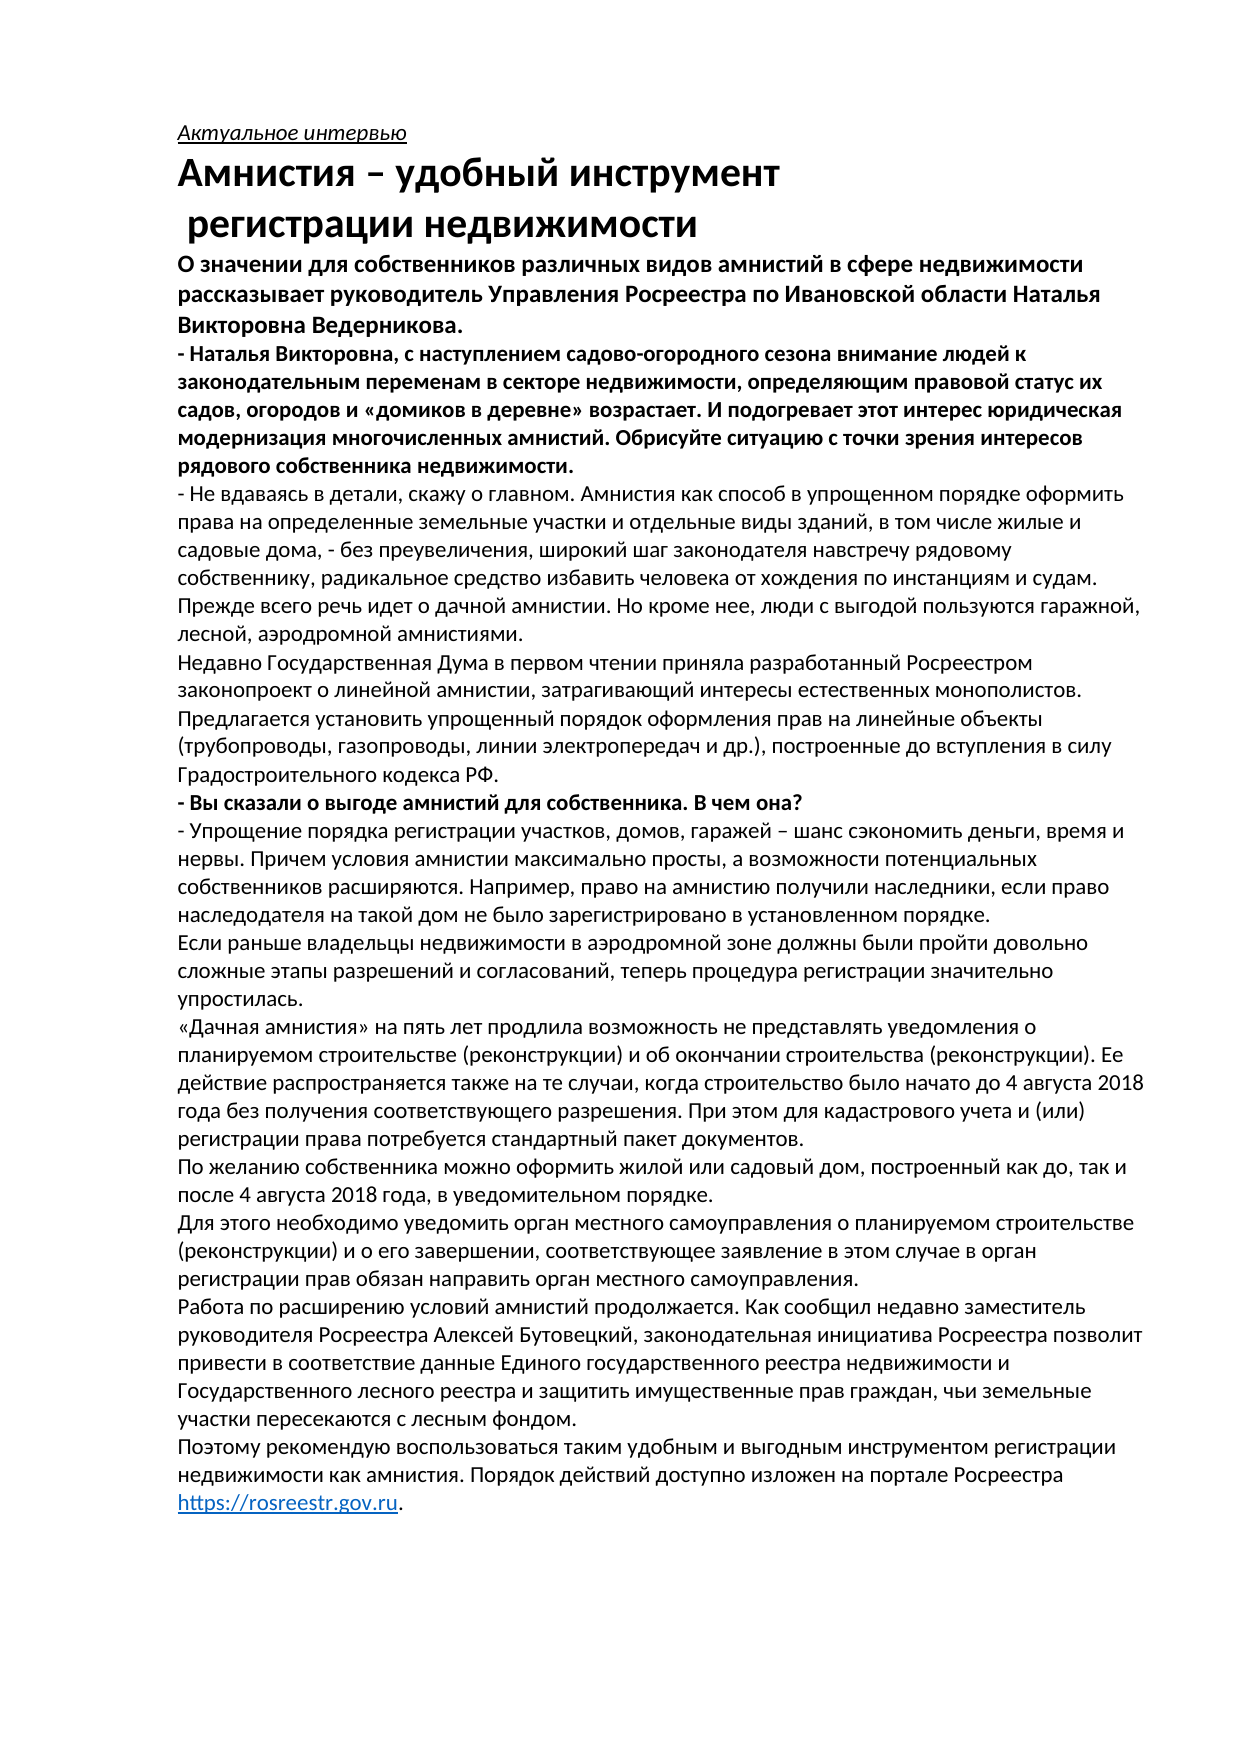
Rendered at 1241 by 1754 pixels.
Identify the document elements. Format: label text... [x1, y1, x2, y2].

text Недавно Государственная Дума в первом чтении приняла разработанный Росреестром законопроект о линейной амнистии, затрагивающий интересы естественных монополистов. Предлагается установить упрощенный порядок оформления прав на линейные объекты (трубопроводы, газопроводы, линии электропередач и др.), построенные до вступления в силу Градостроительного кодекса РФ. [177, 648, 1152, 788]
text По желанию собственника можно оформить жилой или садовый дом, построенный как до, так и после 4 августа 2018 года, в уведомительном порядке. [177, 1152, 1152, 1208]
text - Не вдаваясь в детали, скажу о главном. Амнистия как способ в упрощенном порядке оформить права на определенные земельные участки и отдельные виды зданий, в том числе жилые и садовые дома, - без преувеличения, широкий шаг законодателя навстречу рядовому собственнику, радикальное средство избавить человека от хождения по инстанциям и судам. [177, 479, 1152, 592]
text - Вы сказали о выгоде амнистий для собственника. В чем она? [177, 788, 1152, 816]
text - Наталья Викторовна, с наступлением садово-огородного сезона внимание людей к законодательным переменам в секторе недвижимости, определяющим правовой статус их садов, огородов и «домиков в деревне» возрастает. И подогревает этот интерес юридическая модернизация многочисленных амнистий. Обрисуйте ситуацию с точки зрения интересов рядового собственника недвижимости. [177, 339, 1152, 479]
text О значении для собственников различных видов амнистий в сфере недвижимости рассказывает руководитель Управления Росреестра по Ивановской области Наталья Викторовна Ведерникова. [177, 248, 1152, 339]
text Работа по расширению условий амнистий продолжается. Как сообщил недавно заместитель руководителя Росреестра Алексей Бутовецкий, законодательная инициатива Росреестра позволит привести в соответствие данные Единого государственного реестра недвижимости и Государственного лесного реестра и защитить имущественные прав граждан, чьи земельные участки пересекаются с лесным фондом. [177, 1292, 1152, 1432]
text Амнистия – удобный инструмент [177, 146, 1152, 197]
text Для этого необходимо уведомить орган местного самоуправления о планируемом строительстве (реконструкции) и о его завершении, соответствующее заявление в этом случае в орган регистрации прав обязан направить орган местного самоуправления. [177, 1208, 1152, 1292]
text - Упрощение порядка регистрации участков, домов, гаражей – шанс сэкономить деньги, время и нервы. Причем условия амнистии максимально просты, а возможности потенциальных собственников расширяются. Например, право на амнистию получили наследники, если право наследодателя на такой дом не было зарегистрировано в установленном порядке. [177, 816, 1152, 928]
text Прежде всего речь идет о дачной амнистии. Но кроме нее, люди с выгодой пользуются гаражной, лесной, аэродромной амнистиями. [177, 592, 1152, 648]
text «Дачная амнистия» на пять лет продлила возможность не представлять уведомления о планируемом строительстве (реконструкции) и об окончании строительства (реконструкции). Ее действие распространяется также на те случаи, когда строительство было начато до 4 августа 2018 года без получения соответствующего разрешения. При этом для кадастрового учета и (или) регистрации права потребуется стандартный пакет документов. [177, 1012, 1152, 1152]
text регистрации недвижимости [177, 197, 1152, 248]
text Поэтому рекомендую воспользоваться таким удобным и выгодным инструментом регистрации недвижимости как амнистия. Порядок действий доступно изложен на портале Росреестра https://rosreestr.gov.ru. [177, 1432, 1152, 1516]
text Актуальное интервью [177, 118, 1152, 146]
text Если раньше владельцы недвижимости в аэродромной зоне должны были пройти довольно сложные этапы разрешений и согласований, теперь процедура регистрации значительно упростилась. [177, 928, 1152, 1012]
